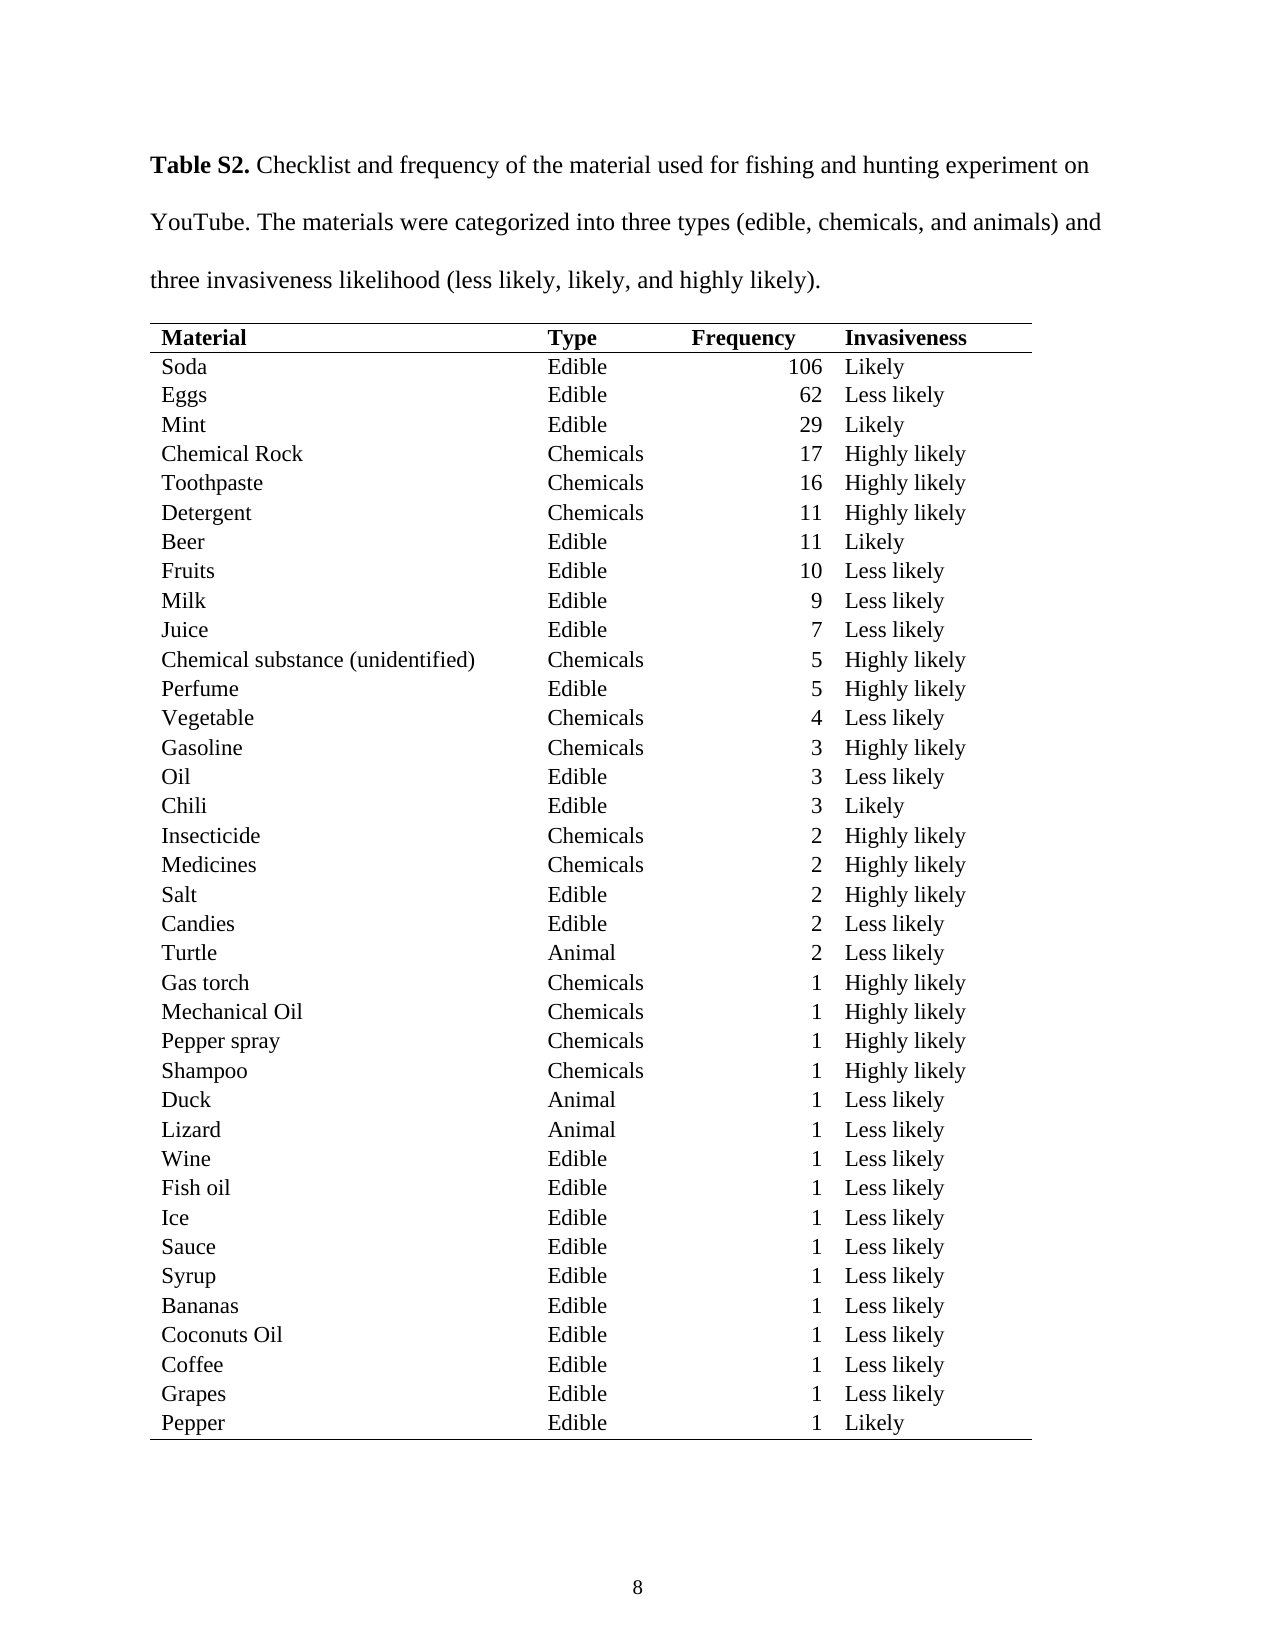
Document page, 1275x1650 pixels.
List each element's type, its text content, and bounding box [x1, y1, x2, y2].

table_cell Animal [536, 939, 680, 969]
table_header Type [536, 324, 680, 352]
table_cell Edible [536, 1204, 680, 1233]
table_cell 1 [680, 969, 833, 998]
table_cell 2 [680, 939, 833, 969]
table_cell Edible [536, 1321, 680, 1351]
table_cell 2 [680, 881, 833, 910]
table_cell Mint [150, 411, 536, 440]
table_cell Less likely [833, 616, 1032, 646]
table_cell Shampoo [150, 1057, 536, 1086]
table_cell 3 [680, 734, 833, 763]
table_cell Highly likely [833, 1028, 1032, 1057]
table_cell Edible [536, 528, 680, 557]
table_cell Highly likely [833, 822, 1032, 851]
table_cell Coconuts Oil [150, 1321, 536, 1351]
table_cell Highly likely [833, 851, 1032, 881]
table_cell Juice [150, 616, 536, 646]
table_cell Edible [536, 616, 680, 646]
table_cell Animal [536, 1116, 680, 1145]
table_cell Chemicals [536, 969, 680, 998]
table_cell 1 [680, 1204, 833, 1233]
table_cell 2 [680, 822, 833, 851]
table_cell Animal [536, 1086, 680, 1116]
table_cell Edible [536, 1174, 680, 1204]
table_cell Less likely [833, 587, 1032, 616]
table_cell Less likely [833, 1380, 1032, 1409]
table_cell Chemicals [536, 998, 680, 1027]
table_cell Edible [536, 881, 680, 910]
table_cell Likely [833, 353, 1032, 381]
table_cell Gasoline [150, 734, 536, 763]
table_cell Medicines [150, 851, 536, 881]
table_cell Highly likely [833, 440, 1032, 469]
table_cell Less likely [833, 1116, 1032, 1145]
table_cell Bananas [150, 1292, 536, 1321]
table_cell Perfume [150, 675, 536, 704]
table_cell Edible [536, 1233, 680, 1262]
table_cell Edible [536, 558, 680, 587]
table_cell Highly likely [833, 734, 1032, 763]
table_cell Less likely [833, 1292, 1032, 1321]
table_cell 4 [680, 704, 833, 734]
table_cell Highly likely [833, 881, 1032, 910]
table_cell Chemicals [536, 1057, 680, 1086]
table_header Frequency [680, 324, 833, 352]
table_cell Wine [150, 1145, 536, 1174]
table_cell Syrup [150, 1263, 536, 1292]
table_cell 7 [680, 616, 833, 646]
table_cell Less likely [833, 1174, 1032, 1204]
table_cell Mechanical Oil [150, 998, 536, 1027]
table_cell 16 [680, 469, 833, 499]
table_cell Lizard [150, 1116, 536, 1145]
table_cell 9 [680, 587, 833, 616]
table_cell Soda [150, 353, 536, 381]
table_cell Vegetable [150, 704, 536, 734]
table_cell Edible [536, 793, 680, 822]
table_cell Less likely [833, 1351, 1032, 1380]
table_cell 29 [680, 411, 833, 440]
table_cell Less likely [833, 381, 1032, 411]
table_cell Highly likely [833, 499, 1032, 528]
table_cell Chemicals [536, 499, 680, 528]
table_cell 1 [680, 1380, 833, 1409]
table_cell 1 [680, 1028, 833, 1057]
table_cell Edible [536, 910, 680, 939]
table_cell 10 [680, 558, 833, 587]
table_cell Less likely [833, 704, 1032, 734]
table_cell Beer [150, 528, 536, 557]
table_cell Highly likely [833, 998, 1032, 1027]
table_cell Grapes [150, 1380, 536, 1409]
table_cell Edible [536, 1409, 680, 1439]
table_cell Chemicals [536, 469, 680, 499]
table_cell Edible [536, 1145, 680, 1174]
table_cell Less likely [833, 1321, 1032, 1351]
table_cell Turtle [150, 939, 536, 969]
table_cell Toothpaste [150, 469, 536, 499]
table_cell 3 [680, 763, 833, 792]
table_cell Chemical substance (unidentified) [150, 646, 536, 675]
table_cell 11 [680, 499, 833, 528]
table_cell Chemicals [536, 440, 680, 469]
table_cell Fruits [150, 558, 536, 587]
table_cell Less likely [833, 558, 1032, 587]
table_cell Edible [536, 675, 680, 704]
table_cell Chemicals [536, 822, 680, 851]
table_cell Less likely [833, 939, 1032, 969]
table_cell Likely [833, 411, 1032, 440]
table_cell Chemical Rock [150, 440, 536, 469]
table_cell Milk [150, 587, 536, 616]
table_cell Likely [833, 528, 1032, 557]
table_cell 1 [680, 1292, 833, 1321]
table_cell Edible [536, 1351, 680, 1380]
table_cell 17 [680, 440, 833, 469]
table_cell 1 [680, 1351, 833, 1380]
table_cell Less likely [833, 1145, 1032, 1174]
table_cell Less likely [833, 1086, 1032, 1116]
table_cell 1 [680, 1233, 833, 1262]
table_cell Highly likely [833, 1057, 1032, 1086]
table_cell 5 [680, 675, 833, 704]
table_cell Less likely [833, 1204, 1032, 1233]
table_header Material [150, 324, 536, 352]
table_cell Edible [536, 763, 680, 792]
table_cell 2 [680, 851, 833, 881]
table_cell Less likely [833, 763, 1032, 792]
table_cell Oil [150, 763, 536, 792]
table_cell Chemicals [536, 1028, 680, 1057]
table_cell 1 [680, 1321, 833, 1351]
table_cell Detergent [150, 499, 536, 528]
table_cell Chemicals [536, 646, 680, 675]
table_cell 11 [680, 528, 833, 557]
table_cell Salt [150, 881, 536, 910]
table_cell 1 [680, 1057, 833, 1086]
table_cell 3 [680, 793, 833, 822]
table_cell Highly likely [833, 469, 1032, 499]
table_cell Insecticide [150, 822, 536, 851]
table_cell Less likely [833, 1263, 1032, 1292]
table_cell 106 [680, 353, 833, 381]
table_cell 1 [680, 1263, 833, 1292]
table_cell Duck [150, 1086, 536, 1116]
table_cell 1 [680, 1145, 833, 1174]
table_cell Chemicals [536, 734, 680, 763]
table_cell Less likely [833, 910, 1032, 939]
table_cell 5 [680, 646, 833, 675]
table_cell Ice [150, 1204, 536, 1233]
table_cell Edible [536, 1380, 680, 1409]
table_cell 62 [680, 381, 833, 411]
table_cell Edible [536, 1292, 680, 1321]
table_cell Pepper spray [150, 1028, 536, 1057]
table_cell Edible [536, 587, 680, 616]
table_cell Fish oil [150, 1174, 536, 1204]
table_cell Likely [833, 1409, 1032, 1439]
table_cell Chemicals [536, 704, 680, 734]
table_cell Edible [536, 381, 680, 411]
table_cell 1 [680, 1174, 833, 1204]
table_cell Chemicals [536, 851, 680, 881]
table_cell Highly likely [833, 646, 1032, 675]
table_cell Edible [536, 1263, 680, 1292]
table_cell Less likely [833, 1233, 1032, 1262]
table_cell Highly likely [833, 969, 1032, 998]
table_cell Candies [150, 910, 536, 939]
table_cell 2 [680, 910, 833, 939]
table_cell 1 [680, 1116, 833, 1145]
table_cell Likely [833, 793, 1032, 822]
table_cell Pepper [150, 1409, 536, 1439]
table_cell Edible [536, 353, 680, 381]
table_cell Sauce [150, 1233, 536, 1262]
table_cell 1 [680, 1409, 833, 1439]
table_cell Edible [536, 411, 680, 440]
table_cell Coffee [150, 1351, 536, 1380]
table_cell Chili [150, 793, 536, 822]
text Table S2. Checklist and frequency of the material used for fishing and hunting experiment on YouTube. The materials were categorized into three types (edible, chemicals, and animals) and three invasiveness likelihood (less likely, likely, and highly likely). [150, 150, 1125, 294]
table_cell Gas torch [150, 969, 536, 998]
table_cell Eggs [150, 381, 536, 411]
table_cell Highly likely [833, 675, 1032, 704]
table_cell 1 [680, 1086, 833, 1116]
table_cell 1 [680, 998, 833, 1027]
table_header Invasiveness [833, 324, 1032, 352]
